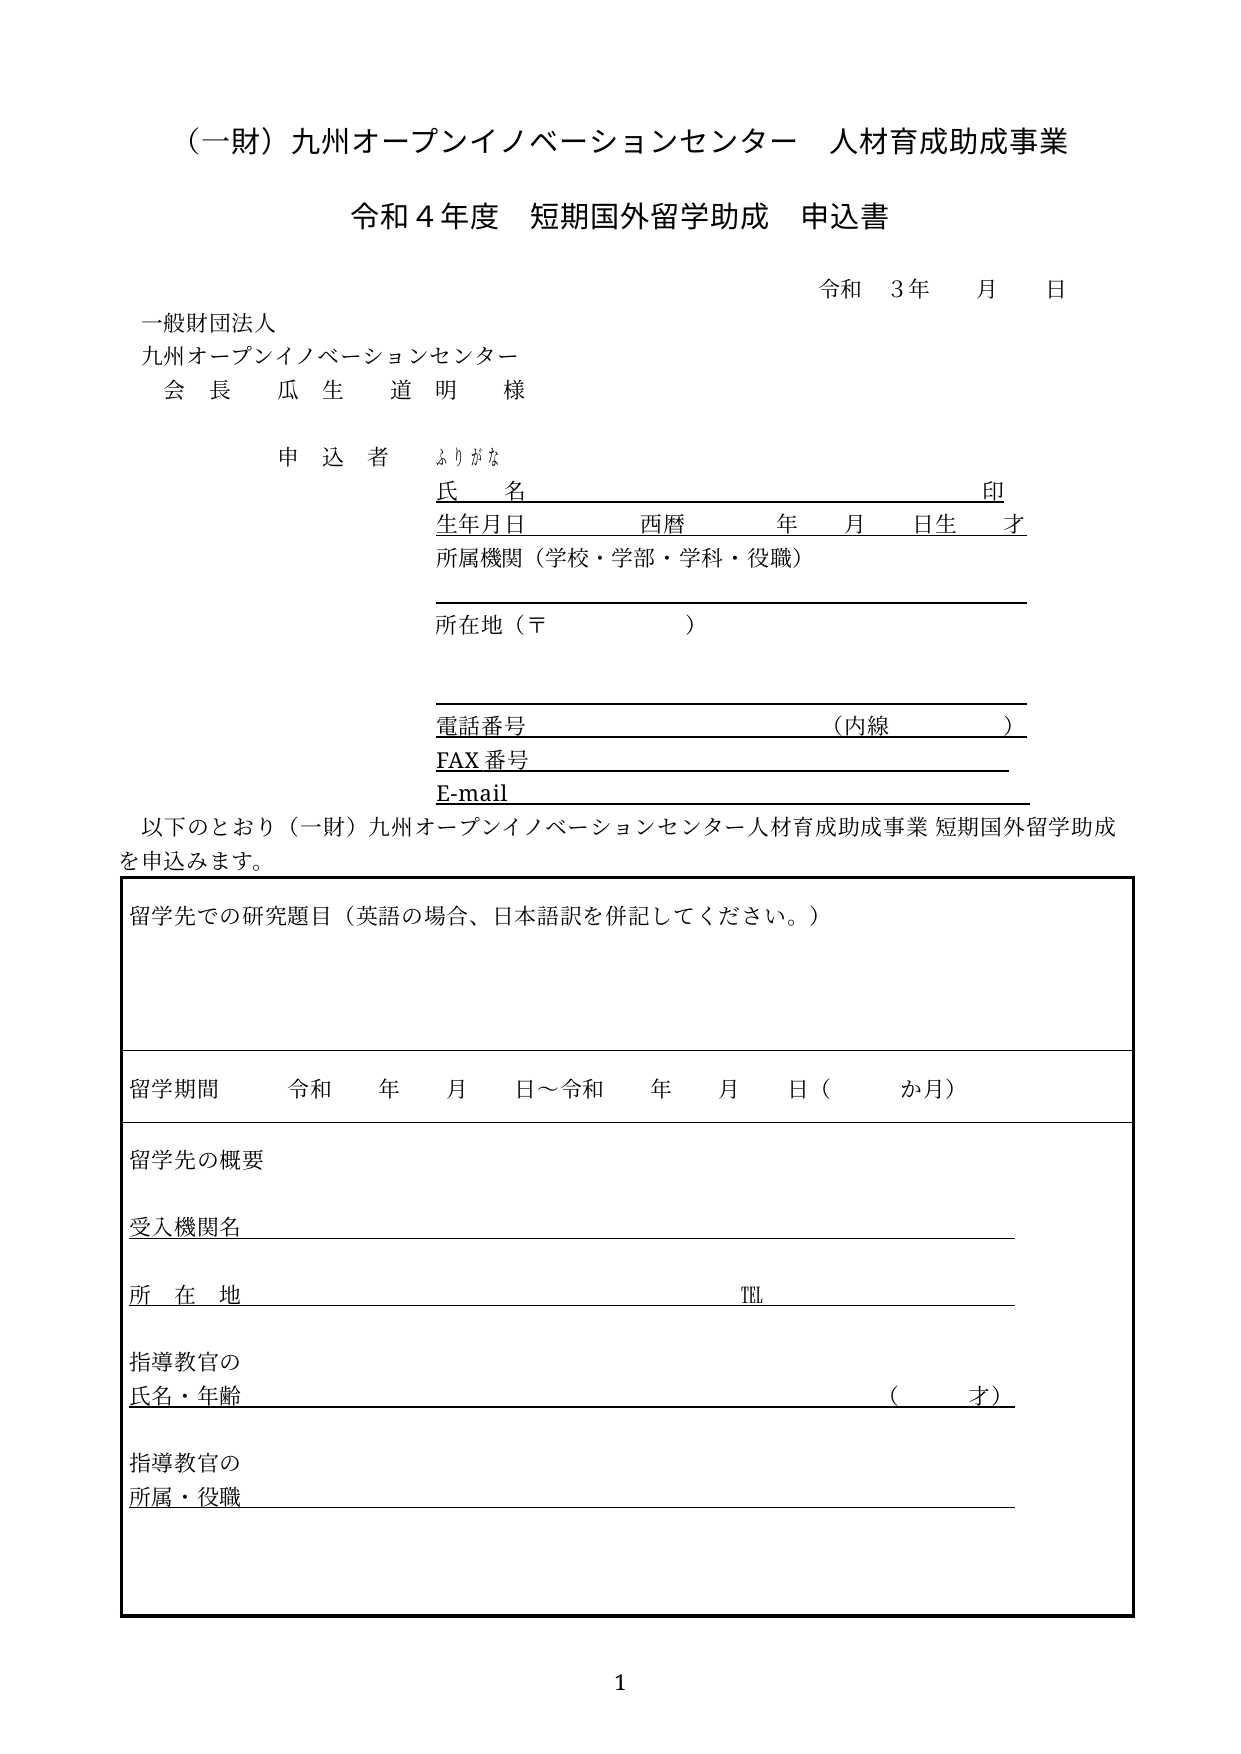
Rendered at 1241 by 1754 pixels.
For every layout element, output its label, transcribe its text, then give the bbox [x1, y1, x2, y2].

text 会 長 瓜 生 道 明 様 [118, 371, 1075, 404]
text 一般財団法人 [118, 304, 1075, 337]
table_cell 留学先の概要 受入機関名 所 在 地 ℡ 指導教官の 氏名・年齢 （ 才） 指導教官の 所属・役職 [123, 1123, 1132, 1614]
text 令和 ３年 月 日 [118, 270, 1122, 304]
text FAX番号 [118, 741, 1075, 775]
table_cell 留学期間 令和 年 月 日～令和 年 月 日（ か月） [123, 1051, 1132, 1122]
text E-mail [118, 775, 1075, 808]
text 以下のとおり（一財）九州オープンイノベーションセンター人材育成助成事業 短期国外留学助成を申込みます。 [118, 808, 1122, 876]
text 申 込 者 ふ り が な [118, 438, 1075, 472]
table_header 留学先での研究題目（英語の場合、日本語訳を併記してください。） [123, 879, 1132, 1050]
text 氏 名 印 [118, 472, 1075, 506]
text 所在地（〒 ） [118, 606, 1075, 640]
text 所属機関（学校・学部・学科・役職） [118, 539, 1075, 573]
text 生年月日 西暦 年 月 日生 才 [118, 506, 1075, 539]
text 電話番号 （内線 ） [118, 707, 1075, 741]
text （一財）九州オープンイノベーションセンター 人材育成助成事業 [118, 118, 1122, 160]
text 令和４年度 短期国外留学助成 申込書 [118, 194, 1122, 236]
text 九州オープンイノベーションセンター [118, 337, 1075, 371]
